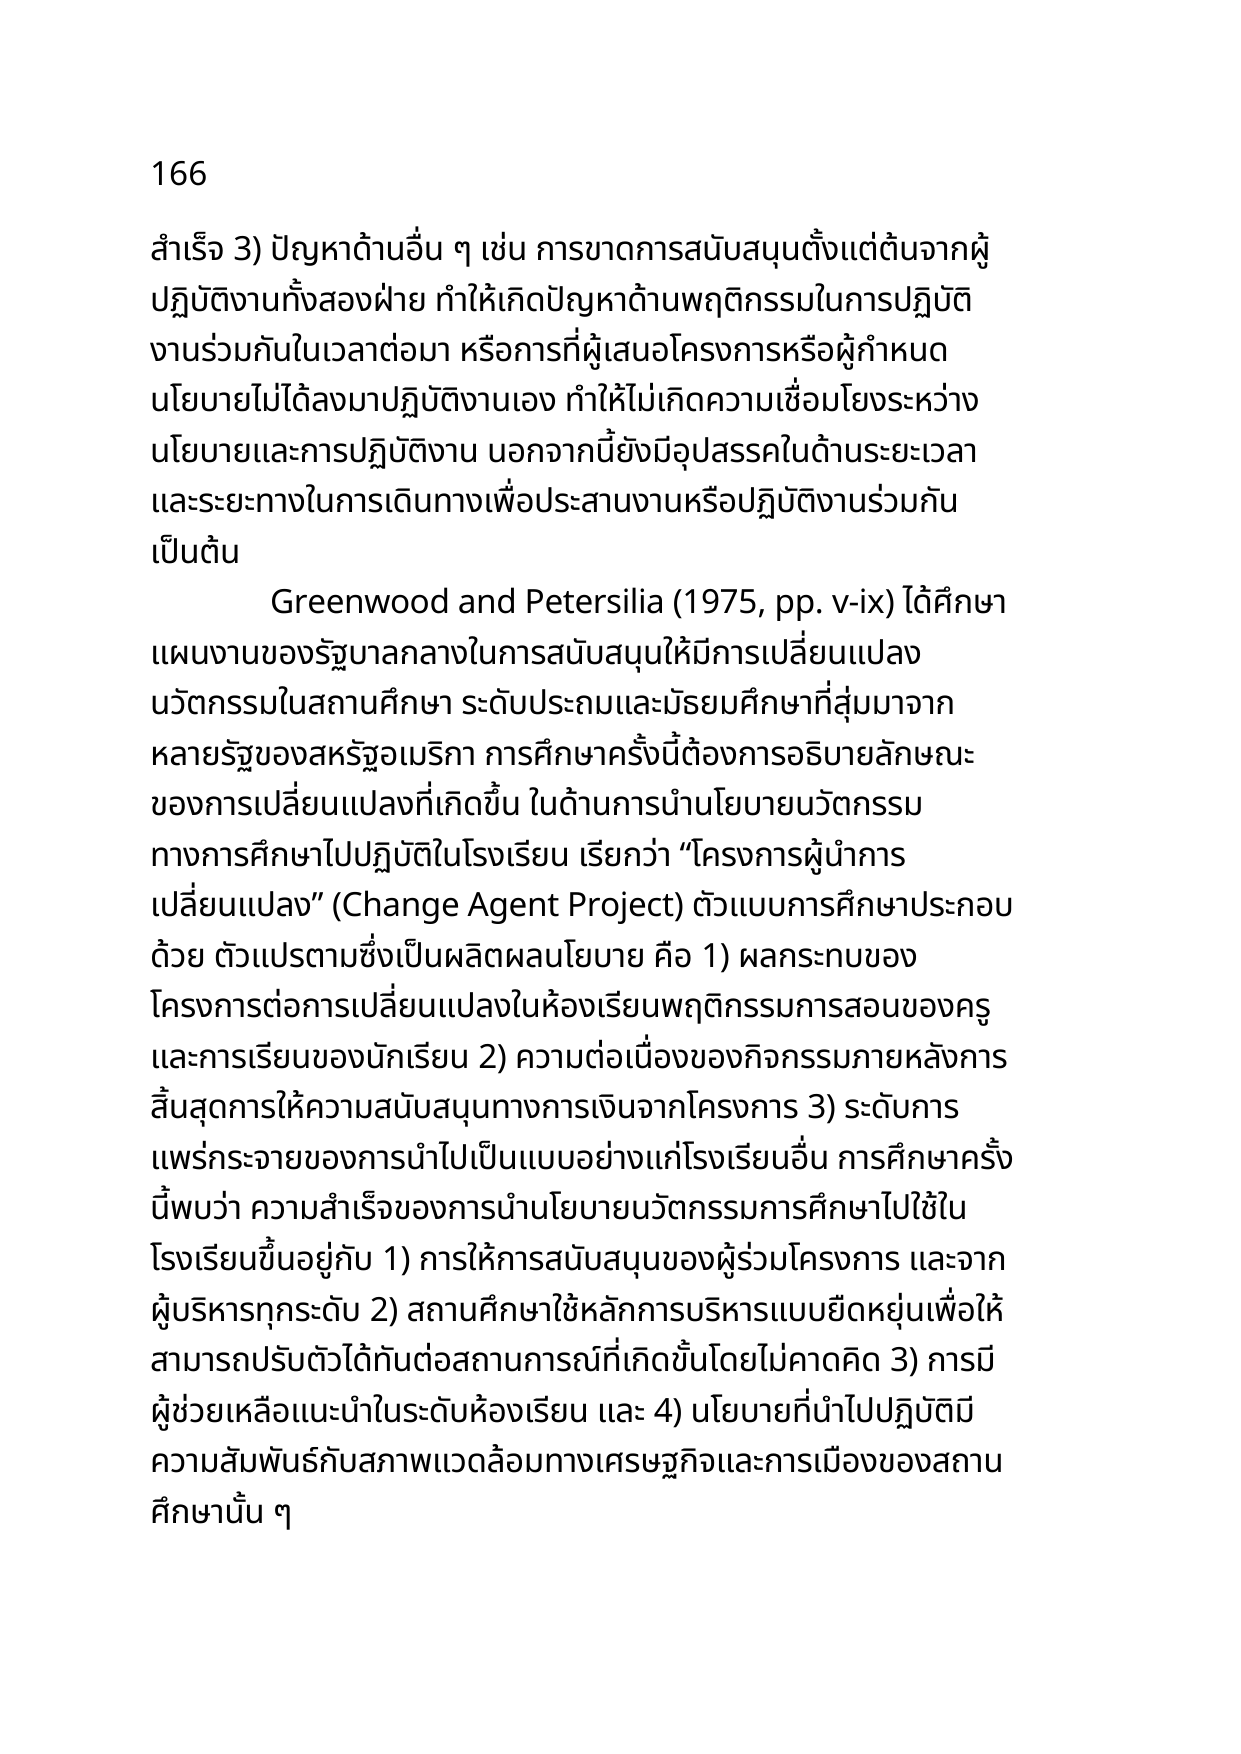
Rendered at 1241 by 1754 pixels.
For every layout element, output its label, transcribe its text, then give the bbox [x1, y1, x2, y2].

text Greenwood and Petersilia (1975, pp. v-ix) ได้ศึกษาแผนงานของรัฐบาลกลางในการสนับสนุนให้มีการเปลี่ยนแปลงนวัตกรรมในสถานศึกษา ระดับประถมและมัธยมศึกษาที่สุ่มมาจากหลายรัฐของสหรัฐอเมริกา การศึกษาครั้งนี้ต้องการอธิบายลักษณะของการเปลี่ยนแปลงที่เกิดขึ้น ในด้านการนำนโยบายนวัตกรรมทางการศึกษาไปปฏิบัติในโรงเรียน เรียกว่า “โครงการผู้นำการเปลี่ยนแปลง” (Change Agent Project) ตัวแบบการศึกษาประกอบด้วย ตัวแปรตามซึ่งเป็นผลิตผลนโยบาย คือ 1) ผลกระทบของโครงการต่อการเปลี่ยนแปลงในห้องเรียนพฤติกรรมการสอนของครูและการเรียนของนักเรียน 2) ความต่อเนื่องของกิจกรรมภายหลังการสิ้นสุดการให้ความสนับสนุนทางการเงินจากโครงการ 3) ระดับการแพร่กระจายของการนำไปเป็นแบบอย่างแก่โรงเรียนอื่น การศึกษาครั้งนี้พบว่า ความสำเร็จของการนำนโยบายนวัตกรรมการศึกษาไปใช้ในโรงเรียนขึ้นอยู่กับ 1) การให้การสนับสนุนของผู้ร่วมโครงการ และจากผู้บริหารทุกระดับ 2) สถานศึกษาใช้หลักการบริหารแบบยืดหยุ่นเพื่อให้สามารถปรับตัวได้ทันต่อสถานการณ์ที่เกิดขั้นโดยไม่คาดคิด 3) การมีผู้ช่วยเหลือแนะนำในระดับห้องเรียน และ 4) นโยบายที่นำไปปฏิบัติมีความสัมพันธ์กับสภาพแวดล้อมทางเศรษฐกิจและการเมืองของสถานศึกษานั้น ๆ [150, 578, 1015, 1538]
